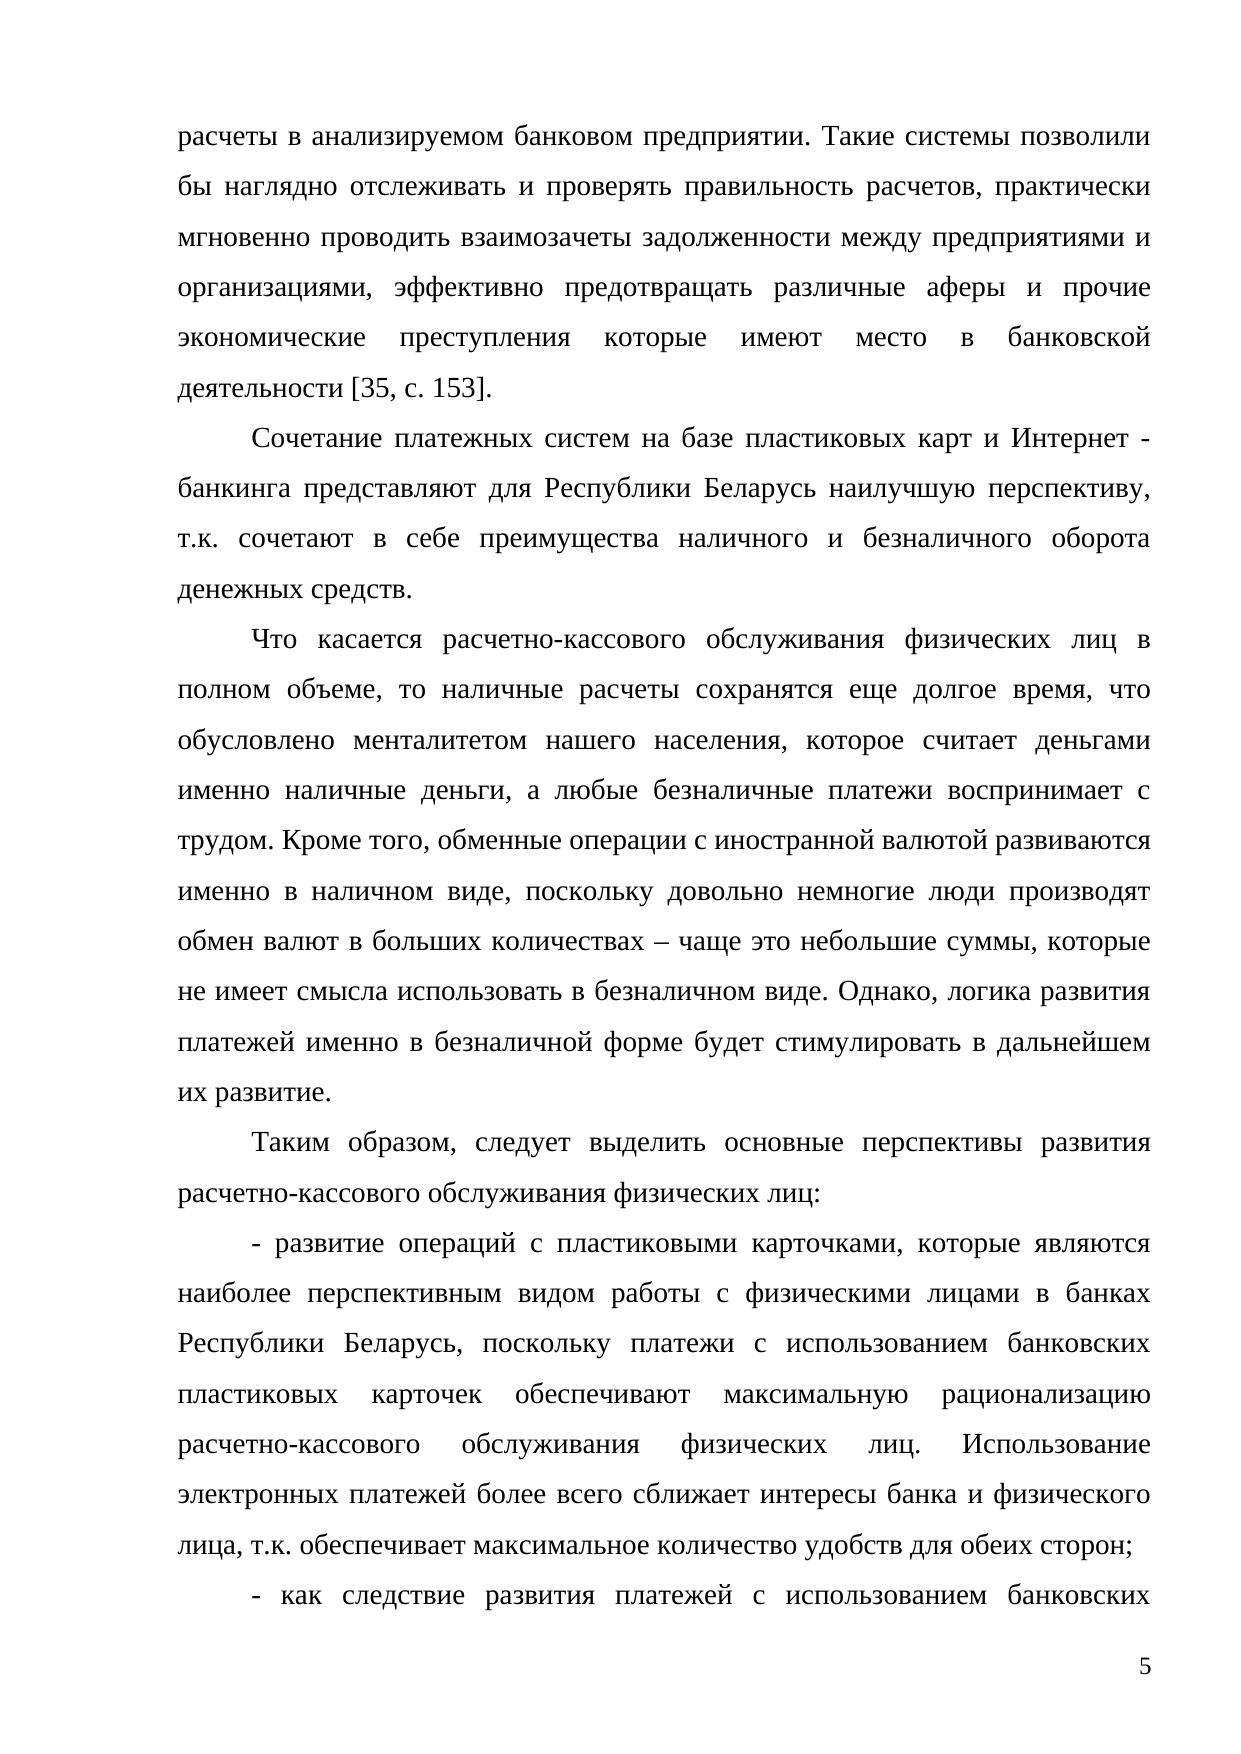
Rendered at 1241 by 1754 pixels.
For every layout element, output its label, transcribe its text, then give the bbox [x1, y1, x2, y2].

text Таким образом, следует выделить основные перспективы развития расчетно-кассового обслуживания физических лиц: [177, 1124, 1152, 1208]
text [177, 1577, 1152, 1611]
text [177, 118, 1152, 403]
text Что касается расчетно-кассового обслуживания физических лиц в полном объеме, то наличные расчеты сохранятся еще долгое время, что обусловлено менталитетом нашего населения, которое считает деньгами именно наличные деньги, а любые безналичные платежи воспринимает с трудом. Кроме того, обменные операции с иностранной валютой развиваются именно в наличном виде, поскольку довольно немногие люди производят обмен валют в больших количествах – чаще это небольшие суммы, которые не имеет смысла использовать в безналичном виде. Однако, логика развития платежей именно в безналичной форме будет стимулировать в дальнейшем их развитие. [177, 621, 1152, 1108]
text - развитие операций с пластиковыми карточками, которые являются наиболее перспективным видом работы с физическими лицами в банках Республики Беларусь, поскольку платежи с использованием банковских пластиковых карточек обеспечивают максимальную рационализацию расчетно-кассового обслуживания физических лиц. Использование электронных платежей более всего сближает интересы банка и физического лица, т.к. обеспечивает максимальное количество удобств для обеих сторон; [177, 1225, 1152, 1560]
text Сочетание платежных систем на базе пластиковых карт и Интернет - банкинга представляют для Республики Беларусь наилучшую перспективу, т.к. сочетают в себе преимущества наличного и безналичного оборота денежных средств. [177, 420, 1152, 604]
